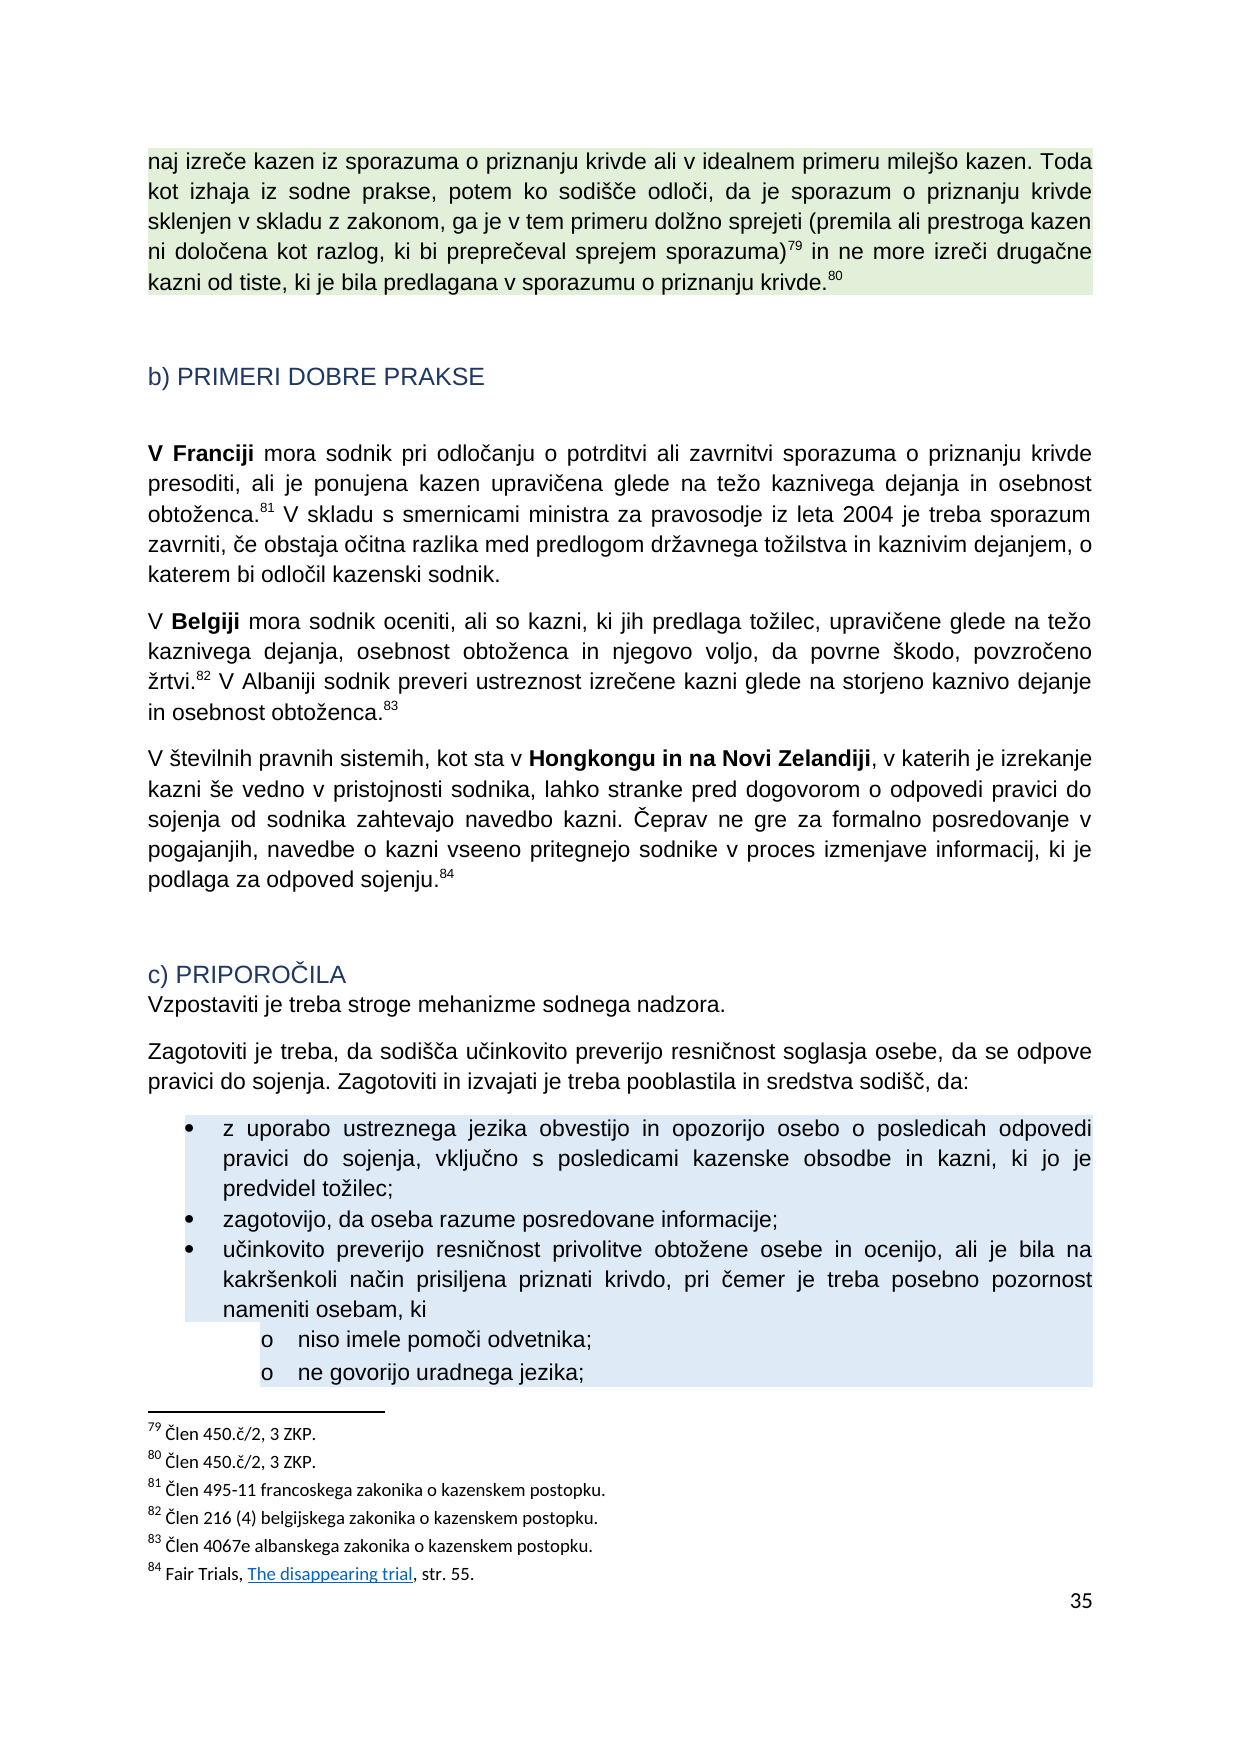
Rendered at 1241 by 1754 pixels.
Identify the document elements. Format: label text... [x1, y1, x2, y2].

list učinkovito preverijo resničnost privolitve obtožene osebe in ocenijo, ali je bila na kakršenkoli način prisiljena priznati krivdo, pri čemer je treba posebno pozornost nameniti osebam, ki [185, 1236, 1093, 1322]
text Zagotoviti je treba, da sodišča učinkovito preverijo resničnost soglasja osebe, da se odpove pravici do sojenja. Zagotoviti in izvajati je treba pooblastila in sredstva sodišč, da: [148, 1038, 1093, 1094]
list z uporabo ustreznega jezika obvestijo in opozorijo osebo o posledicah odpovedi pravici do sojenja, vključno s posledicami kazenske obsodbe in kazni, ki jo je predvidel tožilec; [185, 1115, 1093, 1202]
text Vzpostaviti je treba stroge mehanizme sodnega nadzora. [148, 991, 1093, 1017]
list zagotovijo, da oseba razume posredovane informacije; [185, 1206, 1093, 1232]
text V številnih pravnih sistemih, kot sta v Hongkongu in na Novi Zelandiji, v katerih je izrekanje kazni še vedno v pristojnosti sodnika, lahko stranke pred dogovorom o odpovedi pravici do sojenja od sodnika zahtevajo navedbo kazni. Čeprav ne gre za formalno posredovanje v pogajanjih, navedbe o kazni vseeno pritegnejo sodnike v proces izmenjave informacij, ki je podlaga za odpoved sojenju. [148, 745, 1093, 892]
list niso imele pomoči odvetnika; [260, 1326, 1093, 1355]
text V Belgiji mora sodnik oceniti, ali so kazni, ki jih predlaga tožilec, upravičene glede na težo kaznivega dejanja, osebnost obtoženca in njegovo voljo, da povrne škodo, povzročeno žrtvi. V Albaniji sodnik preveri ustreznost izrečene kazni glede na storjeno kaznivo dejanje in osebnost obtoženca. [148, 608, 1093, 725]
text V Franciji mora sodnik pri odločanju o potrditvi ali zavrnitvi sporazuma o priznanju krivde presoditi, ali je ponujena kazen upravičena glede na težo kaznivega dejanja in osebnost obtoženca. V skladu s smernicami ministra za pravosodje iz leta 2004 je treba sporazum zavrniti, če obstaja očitna razlika med predlogom državnega tožilstva in kaznivim dejanjem, o katerem bi odločil kazenski sodnik. [148, 440, 1093, 587]
list ne govorijo uradnega jezika; [260, 1359, 1093, 1387]
text b) PRIMERI DOBRE PRAKSE [148, 362, 1093, 391]
text c) PRIPOROČILA [148, 960, 1093, 989]
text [148, 148, 1093, 295]
